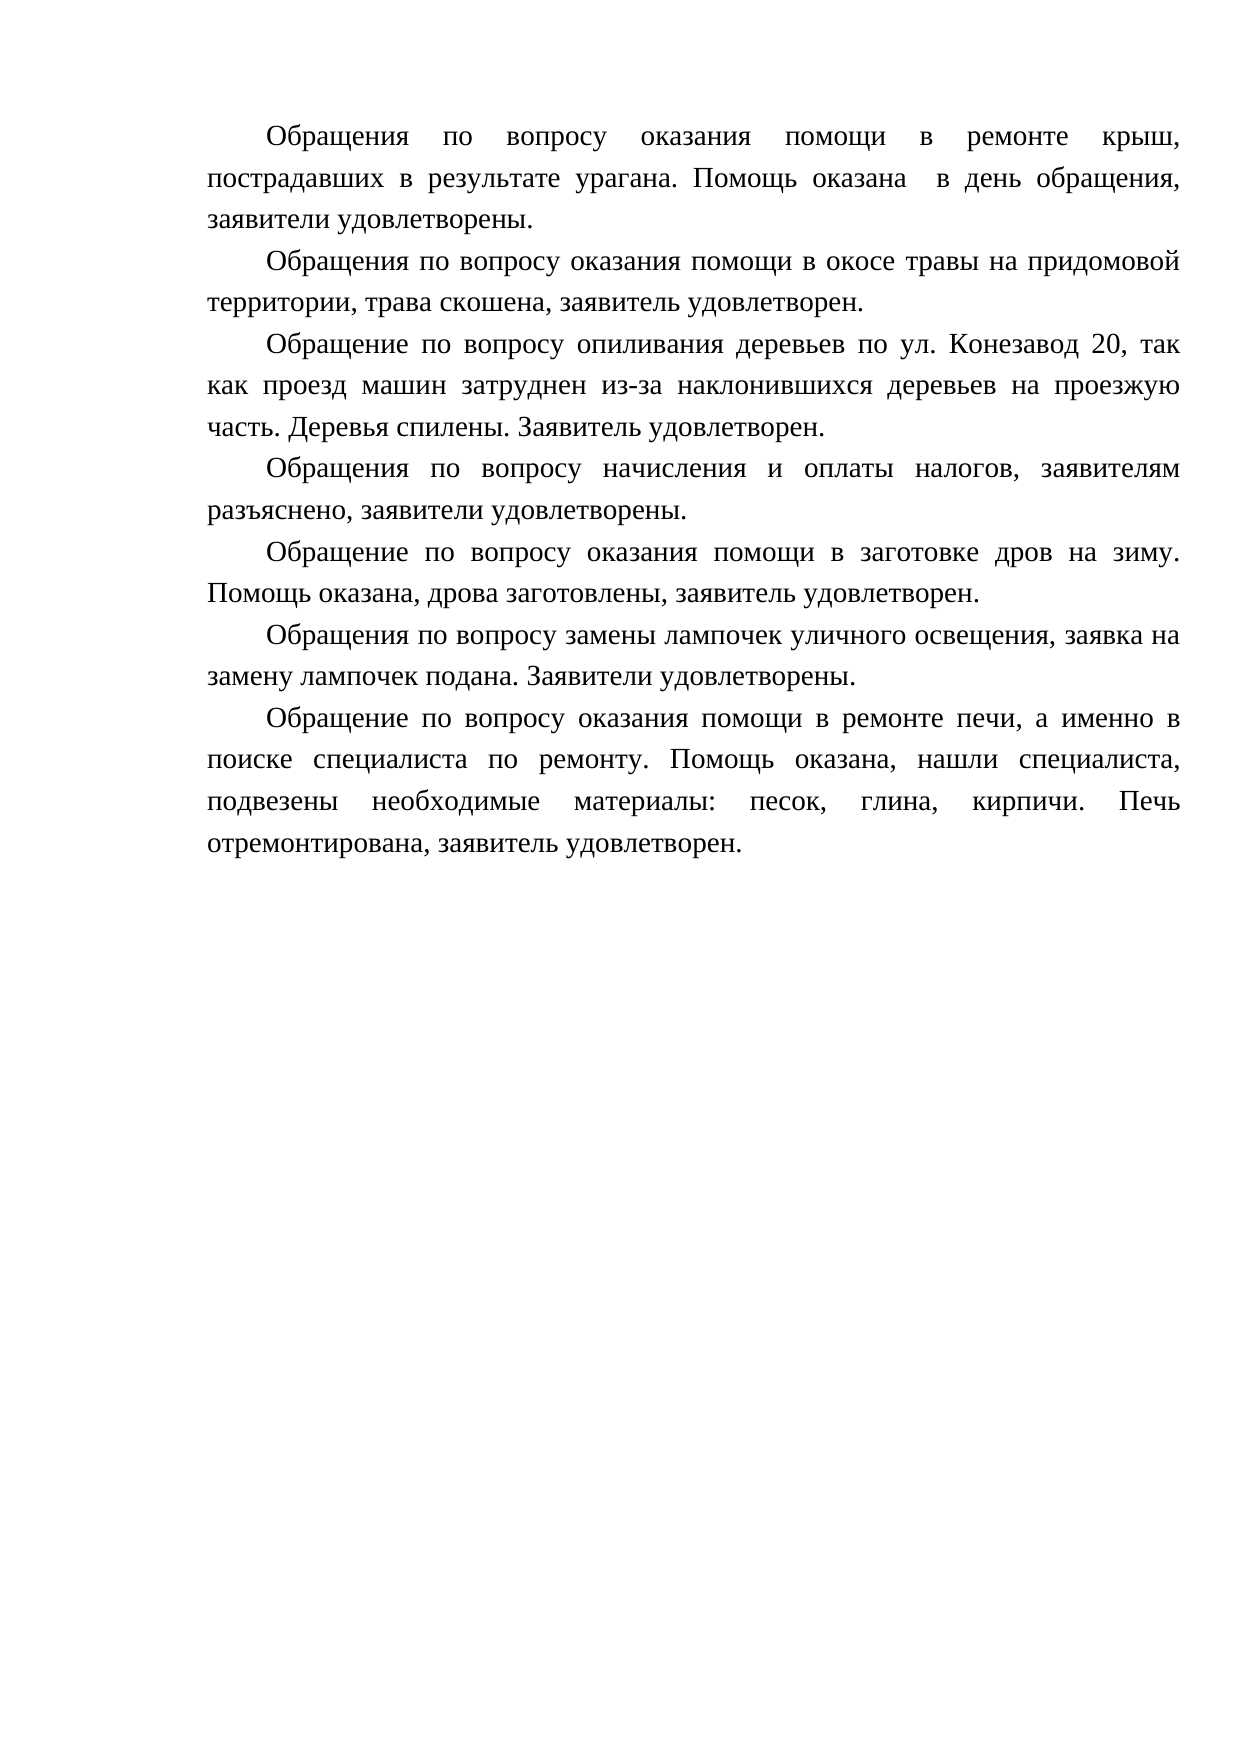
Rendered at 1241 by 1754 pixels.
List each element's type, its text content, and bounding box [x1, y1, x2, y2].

text Обращения по вопросу оказания помощи в окосе травы на придомовой территории, трава скошена, заявитель удовлетворен. [207, 243, 1181, 318]
text Обращение по вопросу оказания помощи в ремонте печи, а именно в поиске специалиста по ремонту. Помощь оказана, нашли специалиста, подвезены необходимые материалы: песок, глина, кирпичи. Печь отремонтирована, заявитель удовлетворен. [207, 700, 1181, 858]
text Обращение по вопросу опиливания деревьев по ул. Конезавод 20, так как проезд машин затруднен из-за наклонившихся деревьев на проезжую часть. Деревья спилены. Заявитель удовлетворен. [207, 326, 1181, 443]
text Обращения по вопросу оказания помощи в ремонте крыш, пострадавших в результате урагана. Помощь оказана в день обращения, заявители удовлетворены. [207, 118, 1181, 235]
text Обращения по вопросу начисления и оплаты налогов, заявителям разъяснено, заявители удовлетворены. [207, 451, 1181, 526]
text Обращение по вопросу оказания помощи в заготовке дров на зиму. Помощь оказана, дрова заготовлены, заявитель удовлетворен. [207, 534, 1181, 609]
text Обращения по вопросу замены лампочек уличного освещения, заявка на замену лампочек подана. Заявители удовлетворены. [207, 617, 1181, 692]
